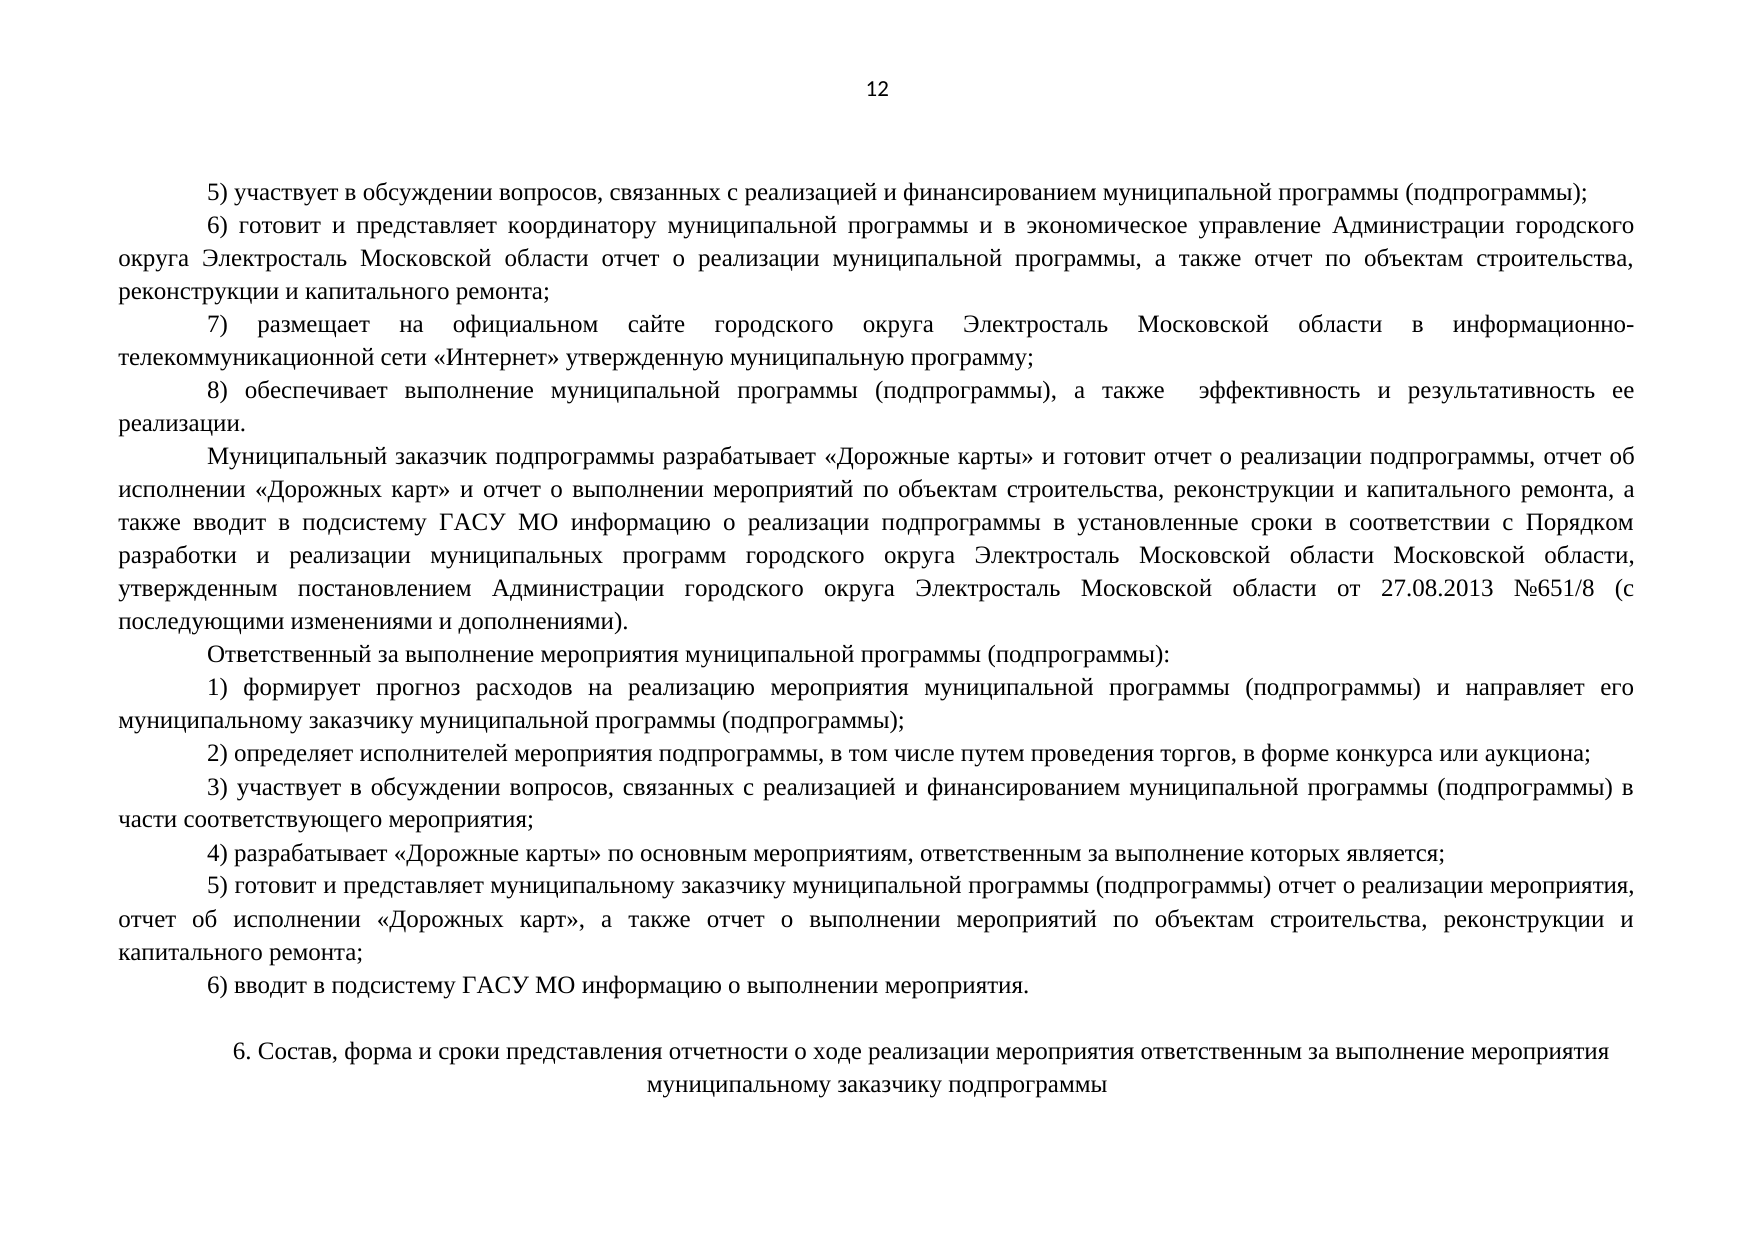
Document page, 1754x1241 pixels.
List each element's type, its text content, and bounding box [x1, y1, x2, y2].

text 5) участвует в обсуждении вопросов, связанных с реализацией и финансированием муниципальной программы (подпрограммы); [118, 177, 1636, 206]
text Ответственный за выполнение мероприятия муниципальной программы (подпрограммы): [118, 639, 1636, 668]
text 7) размещает на официальном сайте городского округа Электросталь Московской области в информационно-телекоммуникационной сети «Интернет» утвержденную муниципальную программу; [118, 309, 1636, 371]
text 6. Состав, форма и сроки представления отчетности о ходе реализации мероприятия ответственным за выполнение мероприятия муниципальному заказчику подпрограммы [118, 1036, 1636, 1097]
text 8) обеспечивает выполнение муниципальной программы (подпрограммы), а также эффективность и результативность ее реализации. [118, 375, 1636, 437]
text 3) участвует в обсуждении вопросов, связанных с реализацией и финансированием муниципальной программы (подпрограммы) в части соответствующего мероприятия; [118, 772, 1636, 833]
text 6) готовит и представляет координатору муниципальной программы и в экономическое управление Администрации городского округа Электросталь Московской области отчет о реализации муниципальной программы, а также отчет по объектам строительства, реконструкции и капитального ремонта; [118, 210, 1636, 305]
text 4) разрабатывает «Дорожные карты» по основным мероприятиям, ответственным за выполнение которых является; [118, 838, 1636, 866]
text 6) вводит в подсистему ГАСУ МО информацию о выполнении мероприятия. [118, 970, 1636, 998]
text Муниципальный заказчик подпрограммы разрабатывает «Дорожные карты» и готовит отчет о реализации подпрограммы, отчет об исполнении «Дорожных карт» и отчет о выполнении мероприятий по объектам строительства, реконструкции и капитального ремонта, а также вводит в подсистему ГАСУ МО информацию о реализации подпрограммы в установленные сроки в соответствии с Порядком разработки и реализации муниципальных программ городского округа Электросталь Московской области Московской области, утвержденным постановлением Администрации городского округа Электросталь Московской области от 27.08.2013 №651/8 (с последующими изменениями и дополнениями). [118, 441, 1636, 635]
text 2) определяет исполнителей мероприятия подпрограммы, в том числе путем проведения торгов, в форме конкурса или аукциона; [118, 738, 1636, 767]
text 1) формирует прогноз расходов на реализацию мероприятия муниципальной программы (подпрограммы) и направляет его муниципальному заказчику муниципальной программы (подпрограммы); [118, 672, 1636, 734]
text 5) готовит и представляет муниципальному заказчику муниципальной программы (подпрограммы) отчет о реализации мероприятия, отчет об исполнении «Дорожных карт», а также отчет о выполнении мероприятий по объектам строительства, реконструкции и капитального ремонта; [118, 871, 1636, 965]
